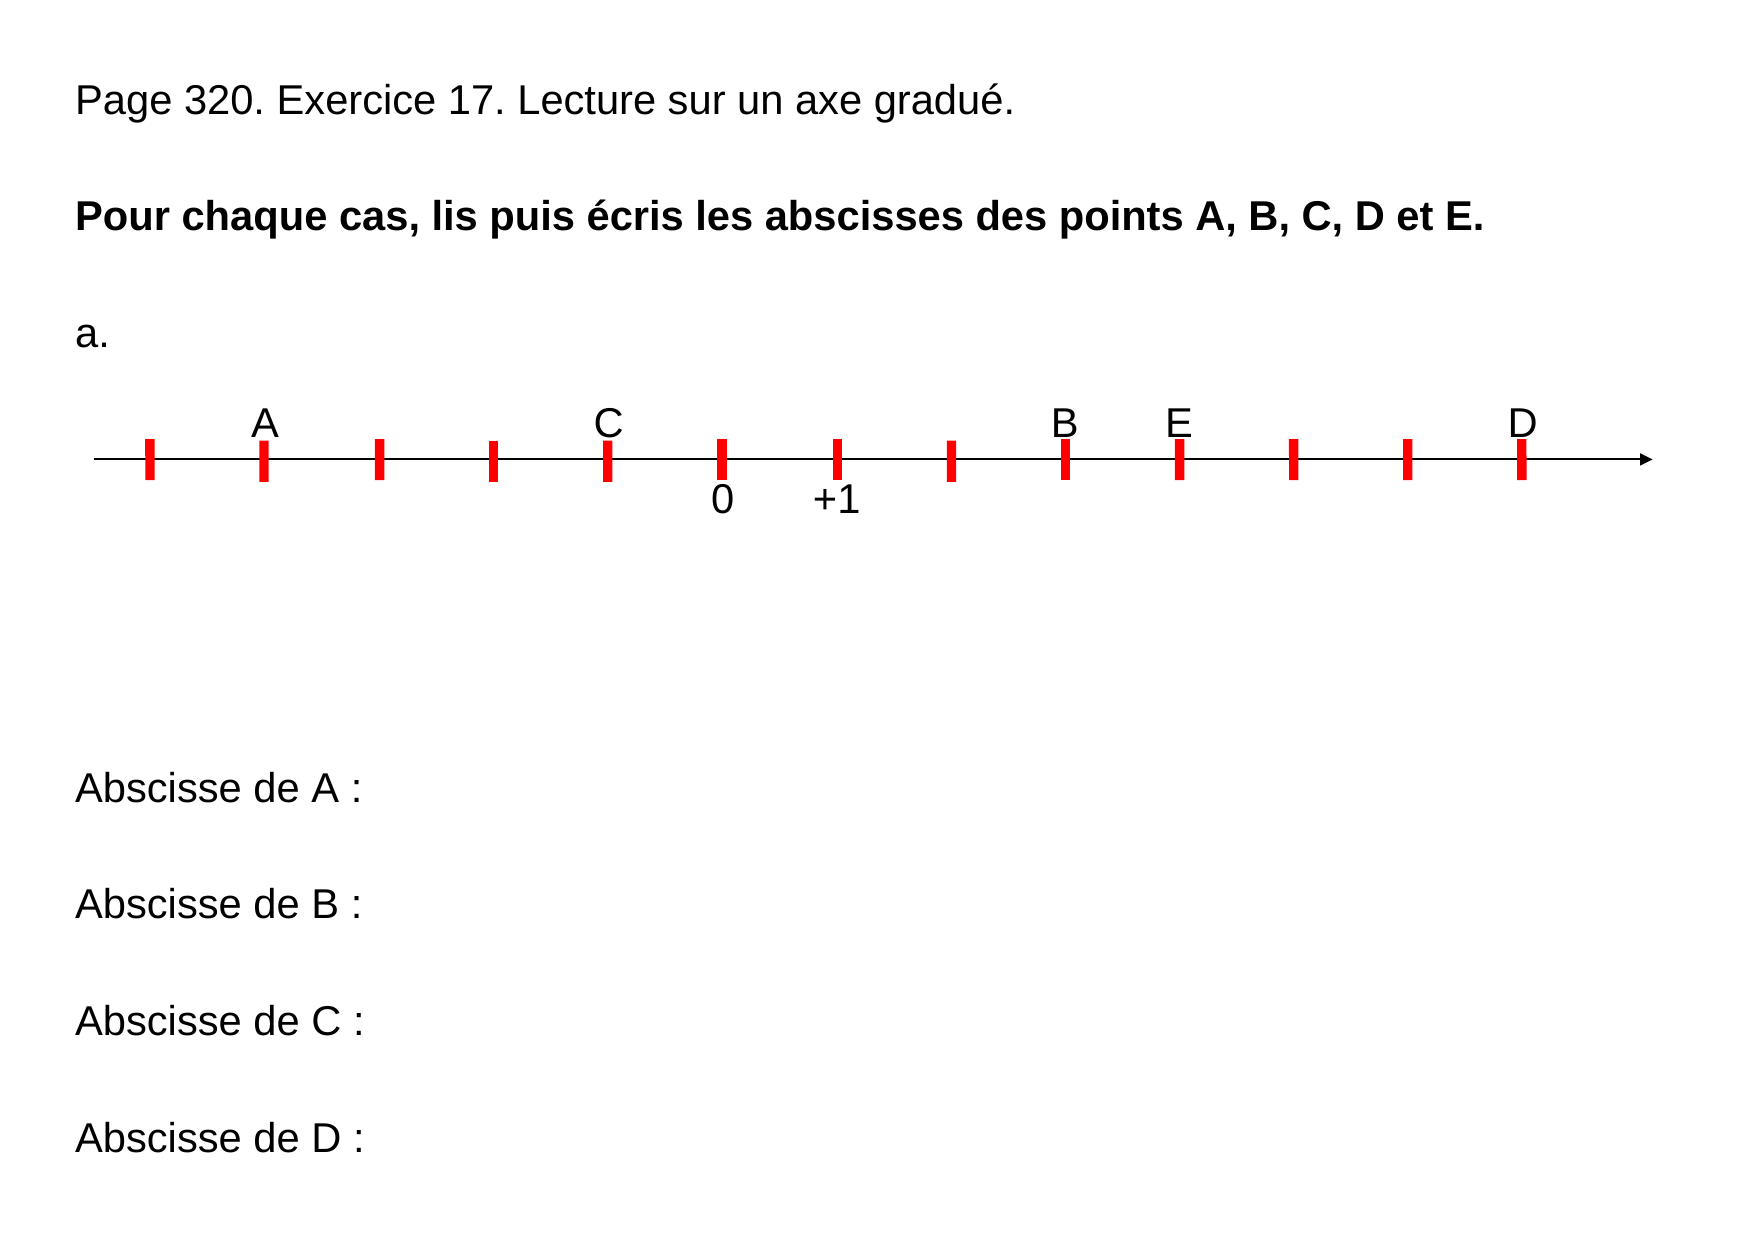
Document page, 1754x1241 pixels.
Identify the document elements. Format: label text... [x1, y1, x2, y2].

text Abscisse de D : [75, 1113, 1679, 1161]
text Pour chaque cas, lis puis écris les abscisses des points A, B, C, D et E. [75, 192, 1679, 239]
text Abscisse de A : [75, 763, 1679, 811]
text Abscisse de C : [75, 996, 1679, 1044]
text Abscisse de B : [75, 880, 1679, 928]
text Page 320. Exercice 17. Lecture sur un axe gradué. [75, 75, 1679, 123]
text a. [75, 308, 1679, 356]
